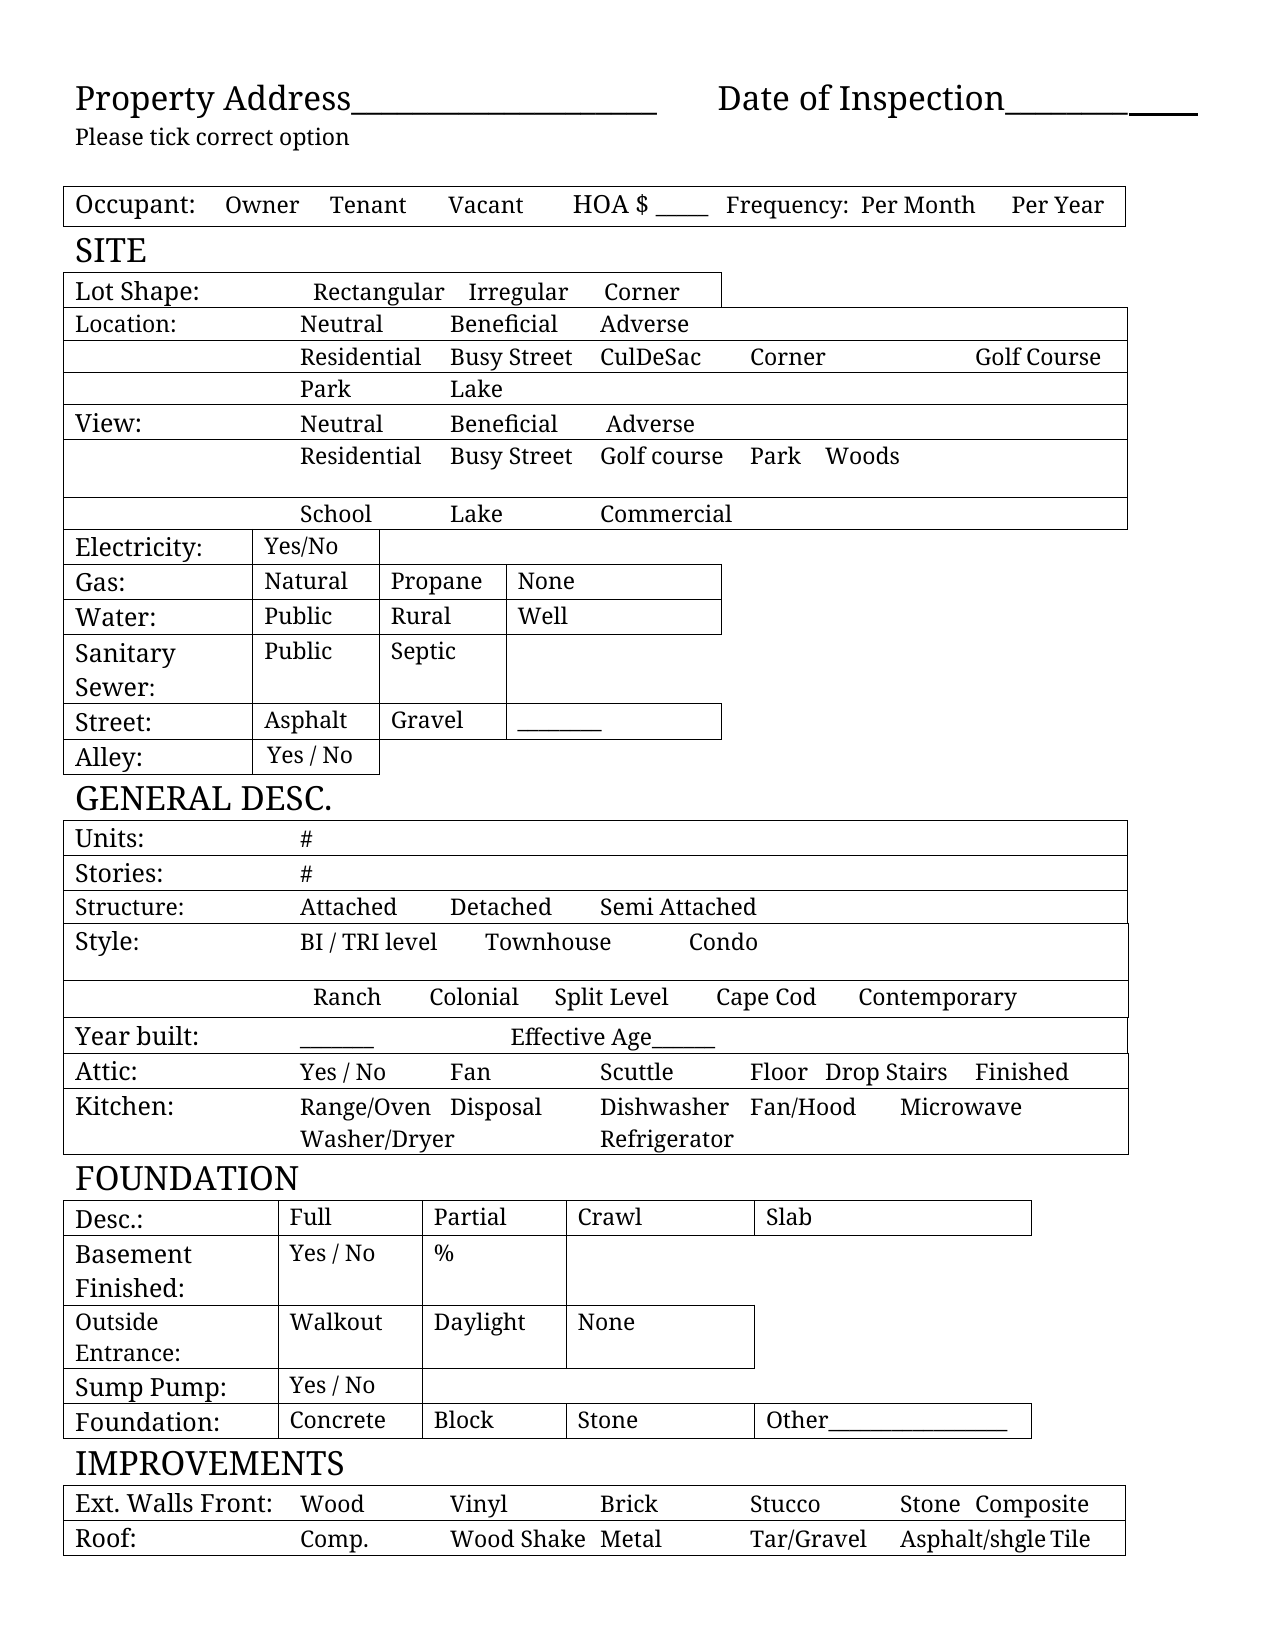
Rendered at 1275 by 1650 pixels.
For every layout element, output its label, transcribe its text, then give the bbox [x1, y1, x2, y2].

table_cell Gas: [64, 565, 252, 599]
table_cell Yes / No [279, 1369, 422, 1403]
text GENERAL DESC. [75, 774, 1200, 820]
table_header Ext. Walls Front: Wood Vinyl Brick Stucco Stone Composite [64, 1486, 1125, 1520]
table_cell Well [507, 600, 721, 634]
table_cell Roof: Comp. Wood Shake Metal Tar/Gravel Asphalt/shgle Tile [64, 1521, 1125, 1555]
table_cell Alley: [64, 740, 252, 773]
table_cell Sanitary Sewer: [64, 635, 252, 703]
table_cell Park Lake [64, 373, 1127, 404]
table_cell Yes / No [279, 1236, 422, 1304]
text SITE [75, 227, 1200, 272]
table_header Units: # [64, 821, 1127, 855]
table_cell Walkout [279, 1306, 422, 1368]
table_cell Concrete [279, 1404, 422, 1438]
table_cell Septic [380, 635, 506, 703]
table_cell None [507, 565, 721, 599]
table_cell School Lake Commercial [64, 498, 1127, 529]
table_cell Daylight [423, 1306, 566, 1368]
table_cell Asphalt [253, 704, 379, 738]
table_header Slab [755, 1201, 1031, 1235]
text IMPROVEMENTS [75, 1439, 1200, 1485]
table_header Desc.: [64, 1201, 278, 1235]
table_cell None [567, 1306, 754, 1368]
table_cell Attic: Yes / No Fan Scuttle Floor Drop Stairs Finished [64, 1054, 1128, 1087]
table_cell Block [423, 1404, 566, 1438]
table_cell Yes / No [253, 740, 379, 773]
table_cell Kitchen: Range/Oven Disposal Dishwasher Fan/Hood Microwave Washer/Dryer Refrigerator [64, 1089, 1128, 1154]
table_cell Foundation: [64, 1404, 278, 1438]
table_header Occupant: Owner Tenant Vacant HOA $ _____ Frequency: Per Month Per Year [64, 187, 1125, 226]
table_cell Location: Neutral Beneficial Adverse [64, 308, 1127, 339]
table_cell Street: [64, 704, 252, 738]
table_cell Ranch Colonial Split Level Cape Cod Contemporary [64, 981, 1128, 1017]
table_cell View: Neutral Beneficial Adverse [64, 405, 1127, 439]
table_header Full [279, 1201, 422, 1235]
table_cell Water: [64, 600, 252, 634]
table_cell Stories: # [64, 856, 1127, 890]
table_cell Year built: _______ Effective Age______ [64, 1018, 1127, 1052]
text FOUNDATION [75, 1155, 1200, 1200]
table_cell Outside Entrance: [64, 1306, 278, 1368]
table_cell % [423, 1236, 566, 1304]
table_cell Style: BI / TRI level Townhouse Condo [64, 924, 1128, 979]
table_cell ________ [507, 704, 721, 738]
table_cell Other_________________ [755, 1404, 1031, 1438]
table_cell Residential Busy Street CulDeSac Corner Golf Course [64, 341, 1127, 372]
table_header Crawl [567, 1201, 754, 1235]
table_cell Public [253, 635, 379, 703]
table_cell Stone [567, 1404, 754, 1438]
table_cell Public [253, 600, 379, 634]
table_header Partial [423, 1201, 566, 1235]
table_cell Electricity: [64, 530, 252, 564]
table_cell Rural [380, 600, 506, 634]
table_cell Basement Finished: [64, 1236, 278, 1304]
table_cell Sump Pump: [64, 1369, 278, 1403]
table_cell Gravel [380, 704, 506, 738]
table_cell Yes/No [253, 530, 379, 564]
table_cell Propane [380, 565, 506, 599]
table_header Lot Shape: Rectangular Irregular Corner [64, 273, 721, 307]
table_cell Natural [253, 565, 379, 599]
table_cell Residential Busy Street Golf course Park Woods [64, 440, 1127, 497]
table_cell Structure: Attached Detached Semi Attached [64, 891, 1127, 922]
